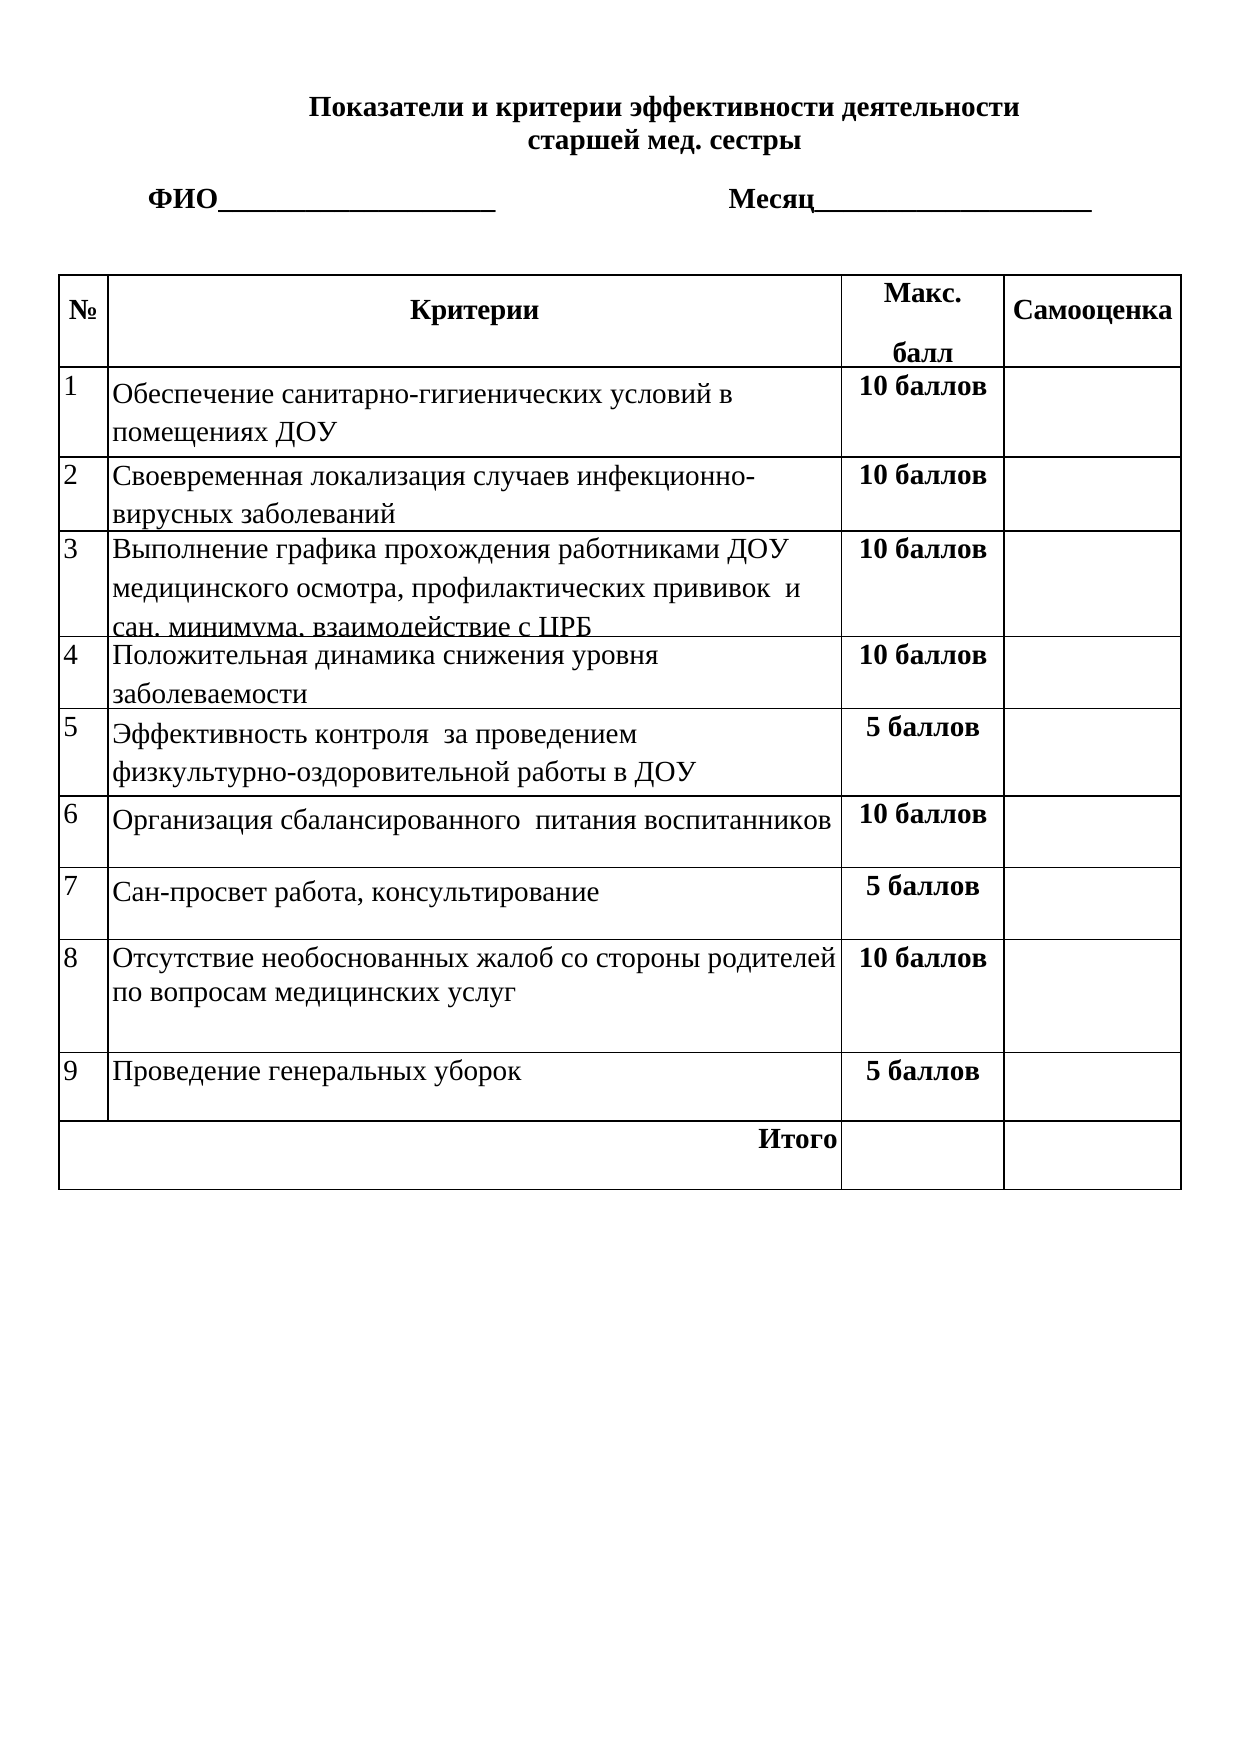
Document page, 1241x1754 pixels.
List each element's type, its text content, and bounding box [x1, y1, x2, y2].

table_cell [842, 1122, 1003, 1188]
table_header Критерии [109, 276, 841, 366]
table_cell 5 баллов [842, 709, 1003, 795]
table_cell 8 [60, 940, 107, 1052]
table_cell 5 баллов [842, 1053, 1003, 1120]
subtitle Показатели и критерии эффективности деятельности [148, 89, 1181, 122]
table_cell 2 [60, 458, 107, 530]
table_cell Выполнение графика прохождения работниками ДОУ медицинского осмотра, профилактических прививок и сан. минимума, взаимодействие с ЦРБ [109, 532, 841, 636]
table_cell [1005, 368, 1180, 456]
table_cell [1005, 868, 1180, 939]
table_cell Положительная динамика снижения уровня заболеваемости [109, 637, 841, 708]
table_cell 3 [60, 532, 107, 636]
text ФИО___________________ Месяц___________________ [148, 182, 1181, 215]
table_cell Проведение генеральных уборок [109, 1053, 841, 1120]
table_cell 10 баллов [842, 940, 1003, 1052]
text старшей мед. сестры [148, 122, 1181, 156]
table_cell 5 баллов [842, 868, 1003, 939]
table_cell [1005, 1053, 1180, 1120]
table_cell 9 [60, 1053, 107, 1120]
table_cell [1005, 637, 1180, 708]
table_cell 10 баллов [842, 368, 1003, 456]
table_cell 10 баллов [842, 532, 1003, 636]
table_cell [1005, 797, 1180, 867]
table_cell 6 [60, 797, 107, 867]
table_cell 7 [60, 868, 107, 939]
table_cell [1005, 940, 1180, 1052]
table_cell Своевременная локализация случаев инфекционно-вирусных заболеваний [109, 458, 841, 530]
table_cell Отсутствие необоснованных жалоб со стороны родителей по вопросам медицинских услуг [109, 940, 841, 1052]
table_cell 4 [60, 637, 107, 708]
table_header Самооценка [1005, 276, 1180, 366]
table_cell 10 баллов [842, 797, 1003, 867]
table_cell Сан-просвет работа, консультирование [109, 868, 841, 939]
table_cell [1005, 458, 1180, 530]
table_header Макс. балл [842, 276, 1003, 366]
table_cell 5 [60, 709, 107, 795]
table_cell Итого [60, 1122, 841, 1188]
table_cell Организация сбалансированного питания воспитанников [109, 797, 841, 867]
table_cell Обеспечение санитарно-гигиенических условий в помещениях ДОУ [109, 368, 841, 456]
table_cell [1005, 1122, 1180, 1188]
table_cell 10 баллов [842, 637, 1003, 708]
table_cell 1 [60, 368, 107, 456]
table_cell Эффективность контроля за проведением физкультурно-оздоровительной работы в ДОУ [109, 709, 841, 795]
table_header № [60, 276, 107, 366]
table_cell [1005, 709, 1180, 795]
table_cell 10 баллов [842, 458, 1003, 530]
table_cell [1005, 532, 1180, 636]
